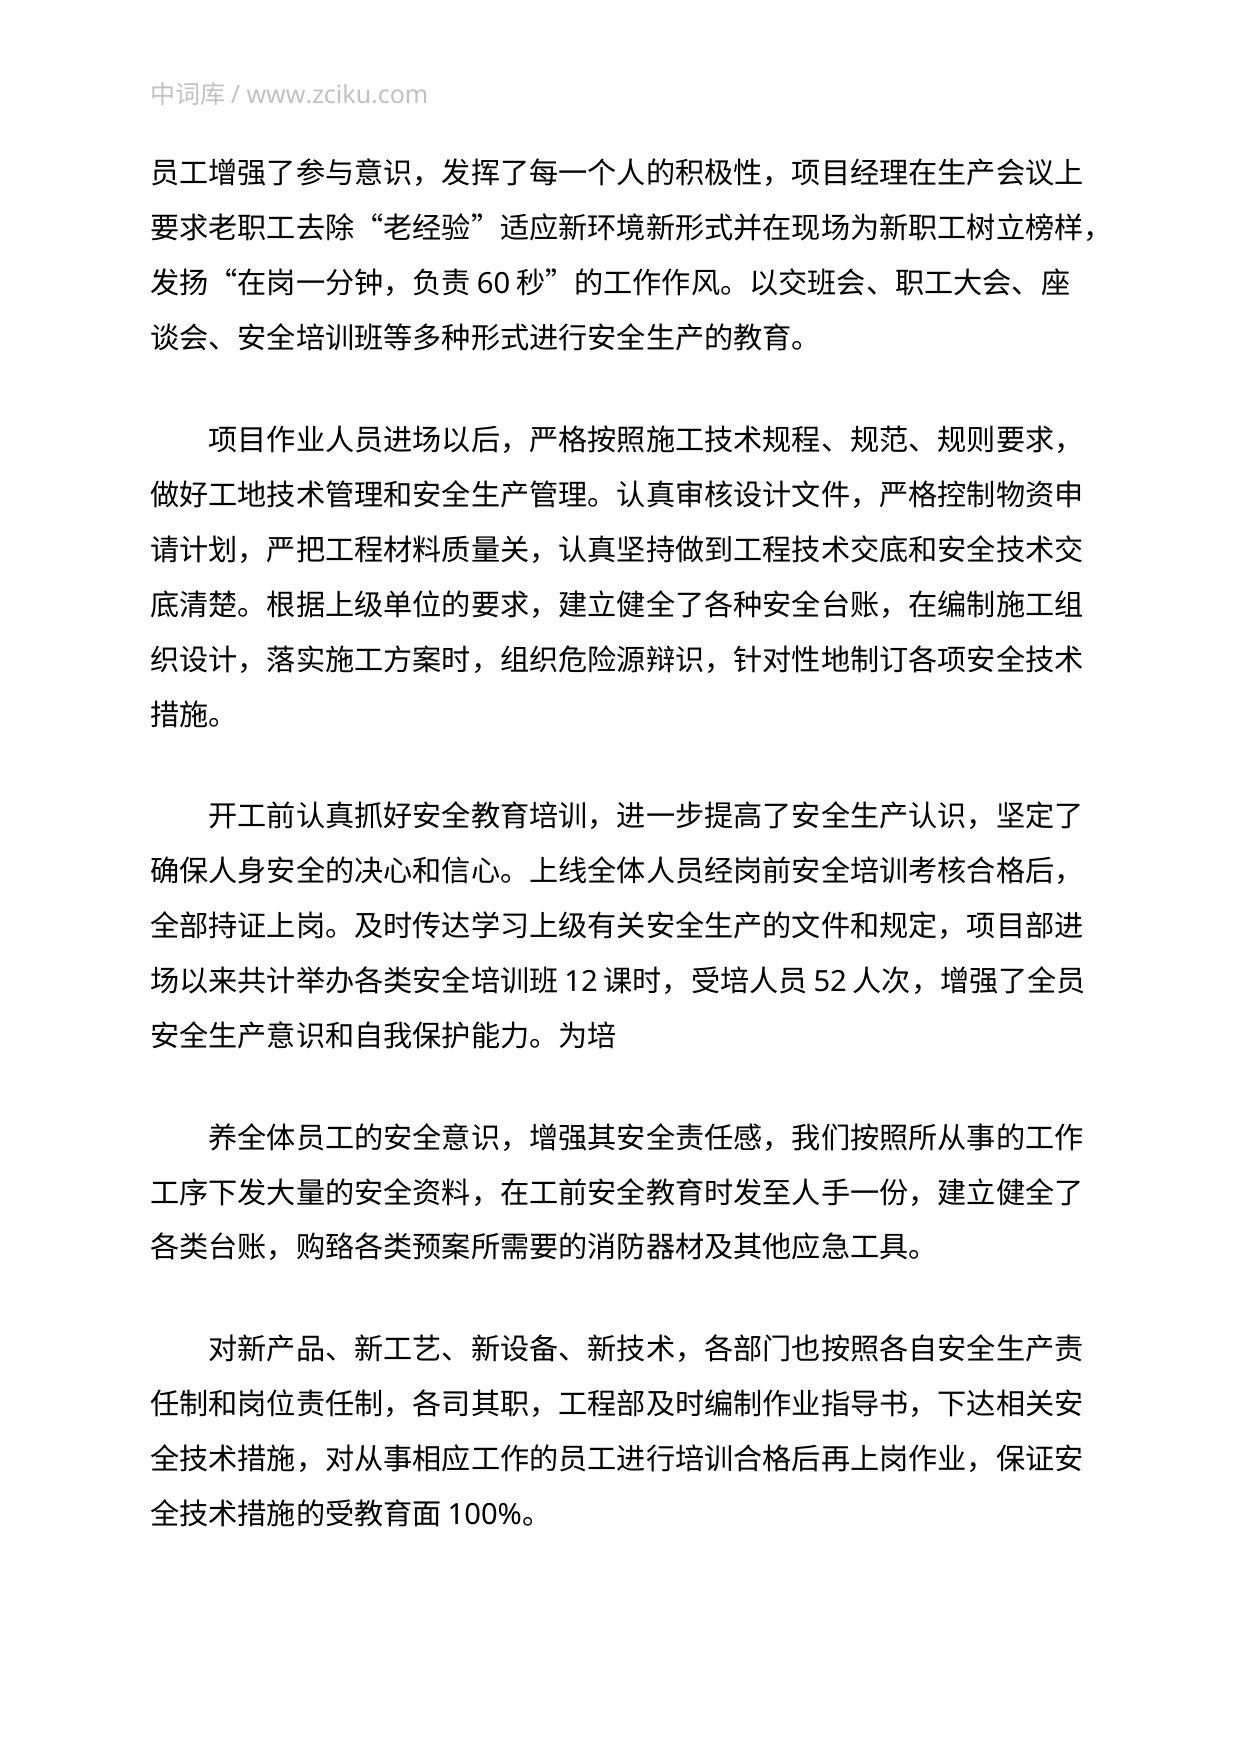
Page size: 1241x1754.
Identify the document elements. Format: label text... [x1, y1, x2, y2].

text 对新产品、新工艺、新设备、新技术，各部门也按照各自安全生产责任制和岗位责任制，各司其职，工程部及时编制作业指导书，下达相关安全技术措施，对从事相应工作的员工进行培训合格后再上岗作业，保证安全技术措施的受教育面100%。 [150, 1326, 1090, 1533]
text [150, 150, 1090, 357]
text 开工前认真抓好安全教育培训，进一步提高了安全生产认识，坚定了确保人身安全的决心和信心。上线全体人员经岗前安全培训考核合格后，全部持证上岗。及时传达学习上级有关安全生产的文件和规定，项目部进场以来共计举办各类安全培训班12课时，受培人员52人次，增强了全员安全生产意识和自我保护能力。为培 [150, 793, 1090, 1055]
text 养全体员工的安全意识，增强其安全责任感，我们按照所从事的工作工序下发大量的安全资料，在工前安全教育时发至人手一份，建立健全了各类台账，购臵各类预案所需要的消防器材及其他应急工具。 [150, 1114, 1090, 1266]
text 项目作业人员进场以后，严格按照施工技术规程、规范、规则要求，做好工地技术管理和安全生产管理。认真审核设计文件，严格控制物资申请计划，严把工程材料质量关，认真坚持做到工程技术交底和安全技术交底清楚。根据上级单位的要求，建立健全了各种安全台账，在编制施工组织设计，落实施工方案时，组织危险源辩识，针对性地制订各项安全技术措施。 [150, 417, 1090, 733]
